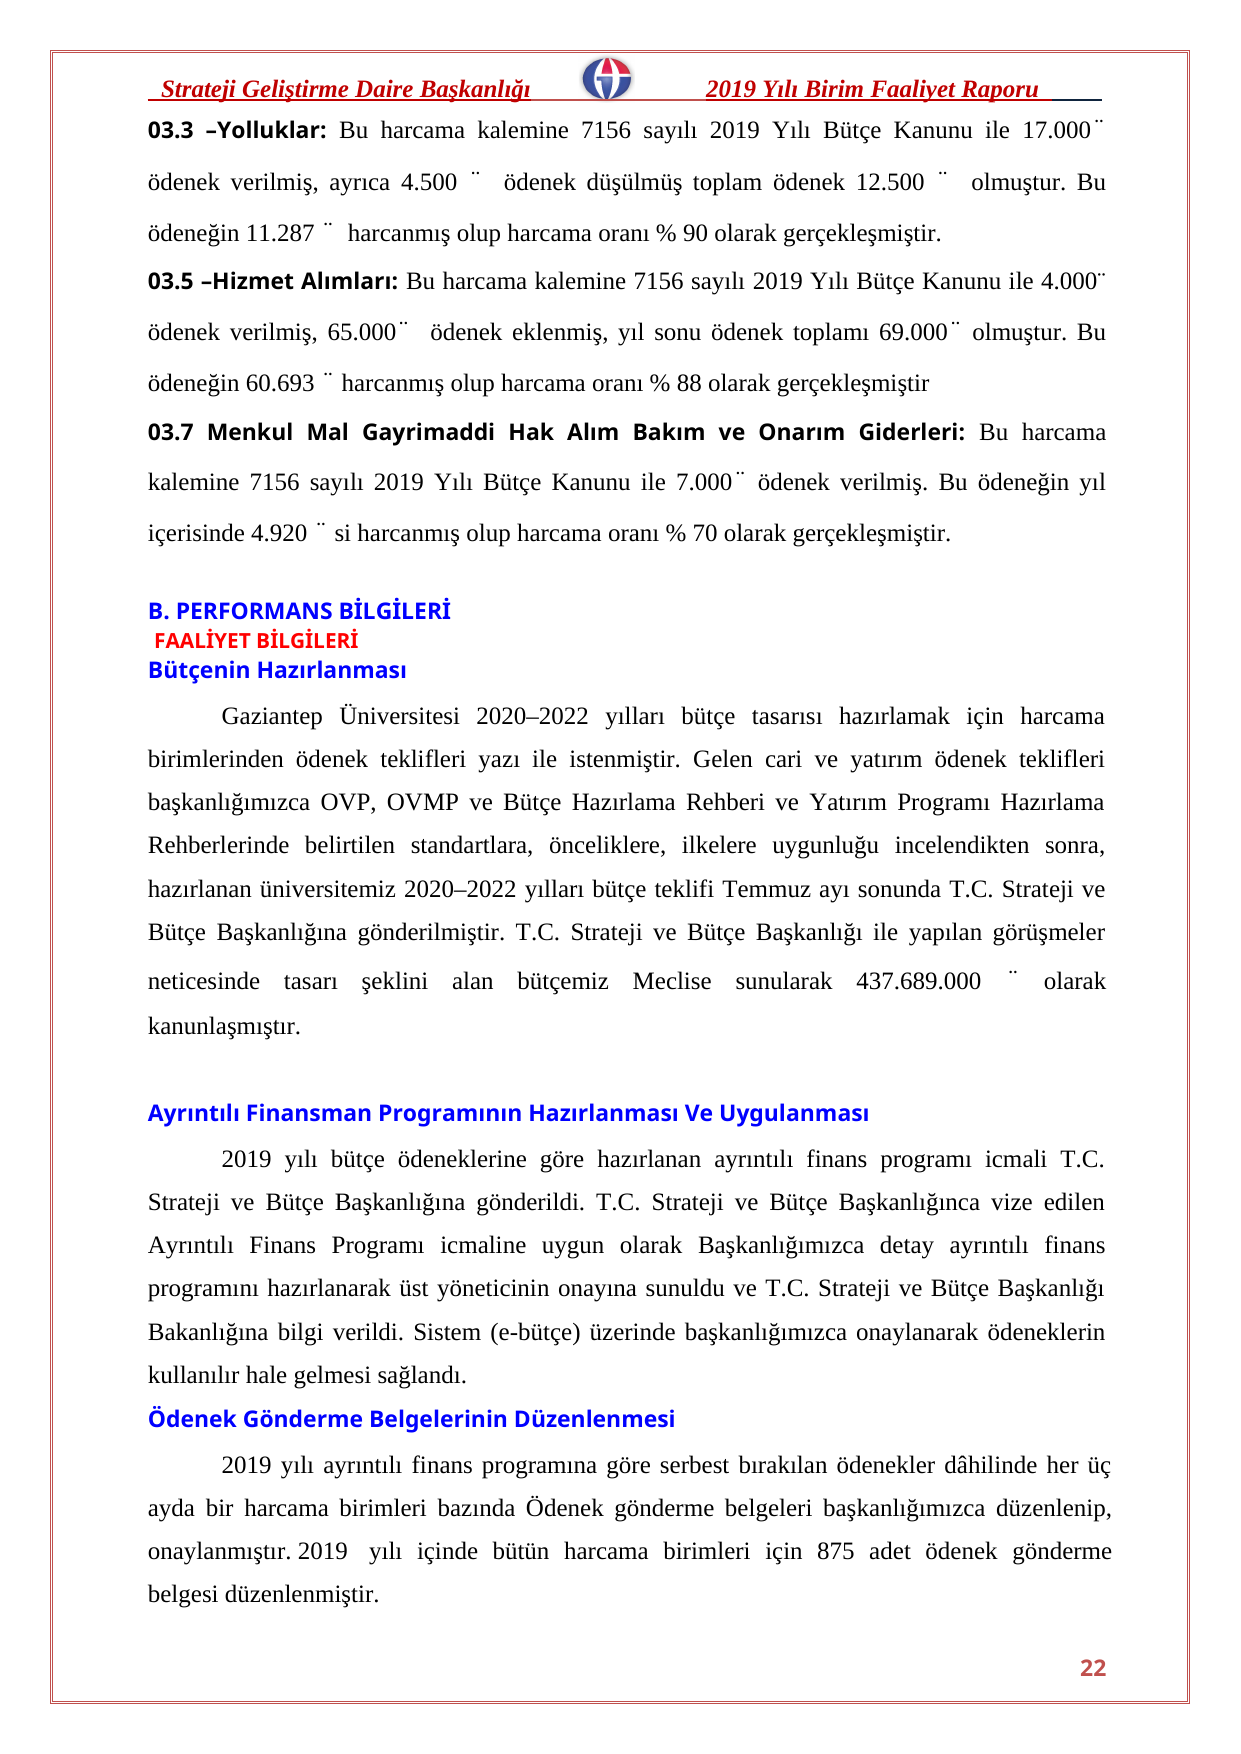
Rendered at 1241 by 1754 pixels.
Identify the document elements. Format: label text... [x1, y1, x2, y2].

text Bütçenin Hazırlanması [148, 654, 1106, 686]
text Gaziantep Üniversitesi 2020–2022 yılları bütçe tasarısı hazırlamak için harcama birimlerinden ödenek teklifleri yazı ile istenmiştir. Gelen cari ve yatırım ödenek teklifleri başkanlığımızca OVP, OVMP ve Bütçe Hazırlama Rehberi ve Yatırım Programı Hazırlama Rehberlerinde belirtilen standartlara, önceliklere, ilkelere uygunluğu incelendikten sonra, hazırlanan üniversitemiz 2020–2022 yılları bütçe teklifi Temmuz ayı sonunda T.C. Strateji ve Bütçe Başkanlığına gönderilmiştir. T.C. Strateji ve Bütçe Başkanlığı ile yapılan görüşmeler neticesinde tasarı şeklini alan bütçemiz Meclise sunularak 437.689.000 ¨ olarak kanunlaşmıştır. [148, 701, 1106, 1040]
text 03.3 –Yolluklar: Bu harcama kalemine 7156 sayılı 2019 Yılı Bütçe Kanunu ile 17.000¨ ödenek verilmiş, ayrıca 4.500 ¨ ödenek düşülmüş toplam ödenek 12.500 ¨ olmuştur. Bu ödeneğin 11.287 ¨ harcanmış olup harcama oranı % 90 olarak gerçekleşmiştir. [148, 112, 1106, 248]
text FAALİYET BİLGİLERİ [148, 626, 1106, 654]
text 03.7 Menkul Mal Gayrimaddi Hak Alım Bakım ve Onarım Giderleri: Bu harcama kalemine 7156 sayılı 2019 Yılı Bütçe Kanunu ile 7.000¨ ödenek verilmiş. Bu ödeneğin yıl içerisinde 4.920 ¨ si harcanmış olup harcama oranı % 70 olarak gerçekleşmiştir. [148, 416, 1106, 549]
picture [578, 54, 635, 99]
text 2019 yılı ayrıntılı finans programına göre serbest bırakılan ödenekler dâhilinde her üç ayda bir harcama birimleri bazında Ödenek gönderme belgeleri başkanlığımızca düzenlenip, onaylanmıştır. 2019 yılı içinde bütün harcama birimleri için 875 adet ödenek gönderme belgesi düzenlenmiştir. [148, 1450, 1113, 1608]
text 03.5 –Hizmet Alımları: Bu harcama kalemine 7156 sayılı 2019 Yılı Bütçe Kanunu ile 4.000¨ ödenek verilmiş, 65.000¨ ödenek eklenmiş, yıl sonu ödenek toplamı 69.000¨ olmuştur. Bu ödeneğin 60.693 ¨ harcanmış olup harcama oranı % 88 olarak gerçekleşmiştir [148, 265, 1106, 399]
text B. PERFORMANS BİLGİLERİ [148, 595, 1106, 626]
text Ödenek Gönderme Belgelerinin Düzenlenmesi [148, 1403, 1106, 1434]
text Ayrıntılı Finansman Programının Hazırlanması Ve Uygulanması [148, 1097, 982, 1128]
text 2019 yılı bütçe ödeneklerine göre hazırlanan ayrıntılı finans programı icmali T.C. Strateji ve Bütçe Başkanlığına gönderildi. T.C. Strateji ve Bütçe Başkanlığınca vize edilen Ayrıntılı Finans Programı icmaline uygun olarak Başkanlığımızca detay ayrıntılı finans programını hazırlanarak üst yöneticinin onayına sunuldu ve T.C. Strateji ve Bütçe Başkanlığı Bakanlığına bilgi verildi. Sistem (e-bütçe) üzerinde başkanlığımızca onaylanarak ödeneklerin kullanılır hale gelmesi sağlandı. [148, 1144, 1106, 1388]
